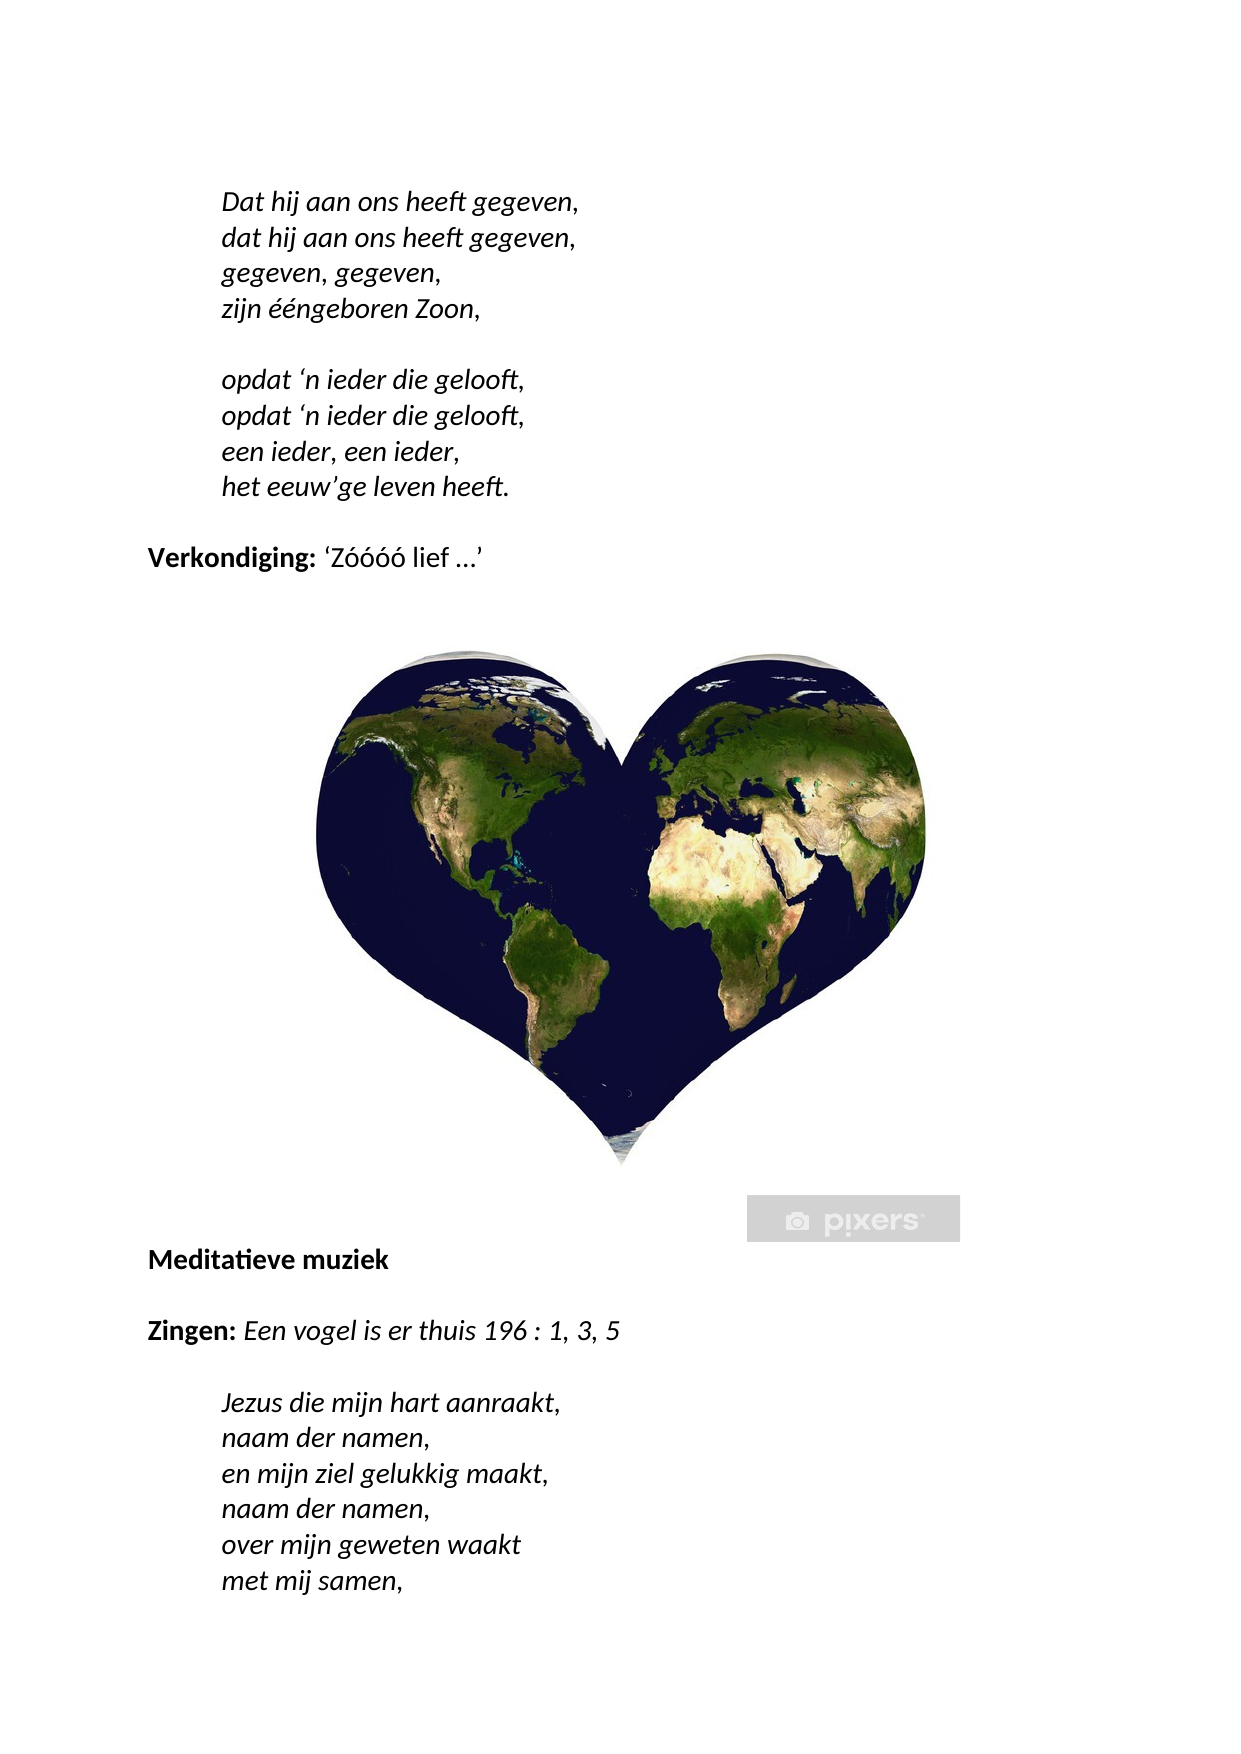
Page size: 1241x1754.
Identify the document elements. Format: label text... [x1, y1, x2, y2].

text Jezus die mijn hart aanraakt, [221, 1384, 1093, 1419]
text Zingen: Een vogel is er thuis 196 : 1, 3, 5 [148, 1312, 1093, 1348]
text opdat ‘n ieder die gelooft, [221, 397, 1093, 433]
text naam der namen, [221, 1491, 1093, 1526]
text het eeuw’ge leven heeft. [221, 468, 1093, 504]
text een ieder, een ieder, [221, 433, 1093, 468]
text dat hij aan ons heeft gegeven, [221, 219, 1093, 254]
text en mijn ziel gelukkig maakt, [221, 1455, 1093, 1491]
text over mijn geweten waakt [221, 1526, 1093, 1562]
text met mij samen, [221, 1562, 1093, 1597]
picture [280, 575, 961, 1242]
text gegeven, gegeven, [221, 254, 1093, 290]
text Meditatieve muziek [148, 1241, 1093, 1277]
text Verkondiging: ‘Zóóóó lief …’ [148, 539, 1093, 575]
text naam der namen, [221, 1419, 1093, 1455]
text zijn ééngeboren Zoon, [221, 290, 1093, 326]
text opdat ‘n ieder die gelooft, [221, 361, 1093, 397]
text Dat hij aan ons heeft gegeven, [221, 183, 1093, 219]
